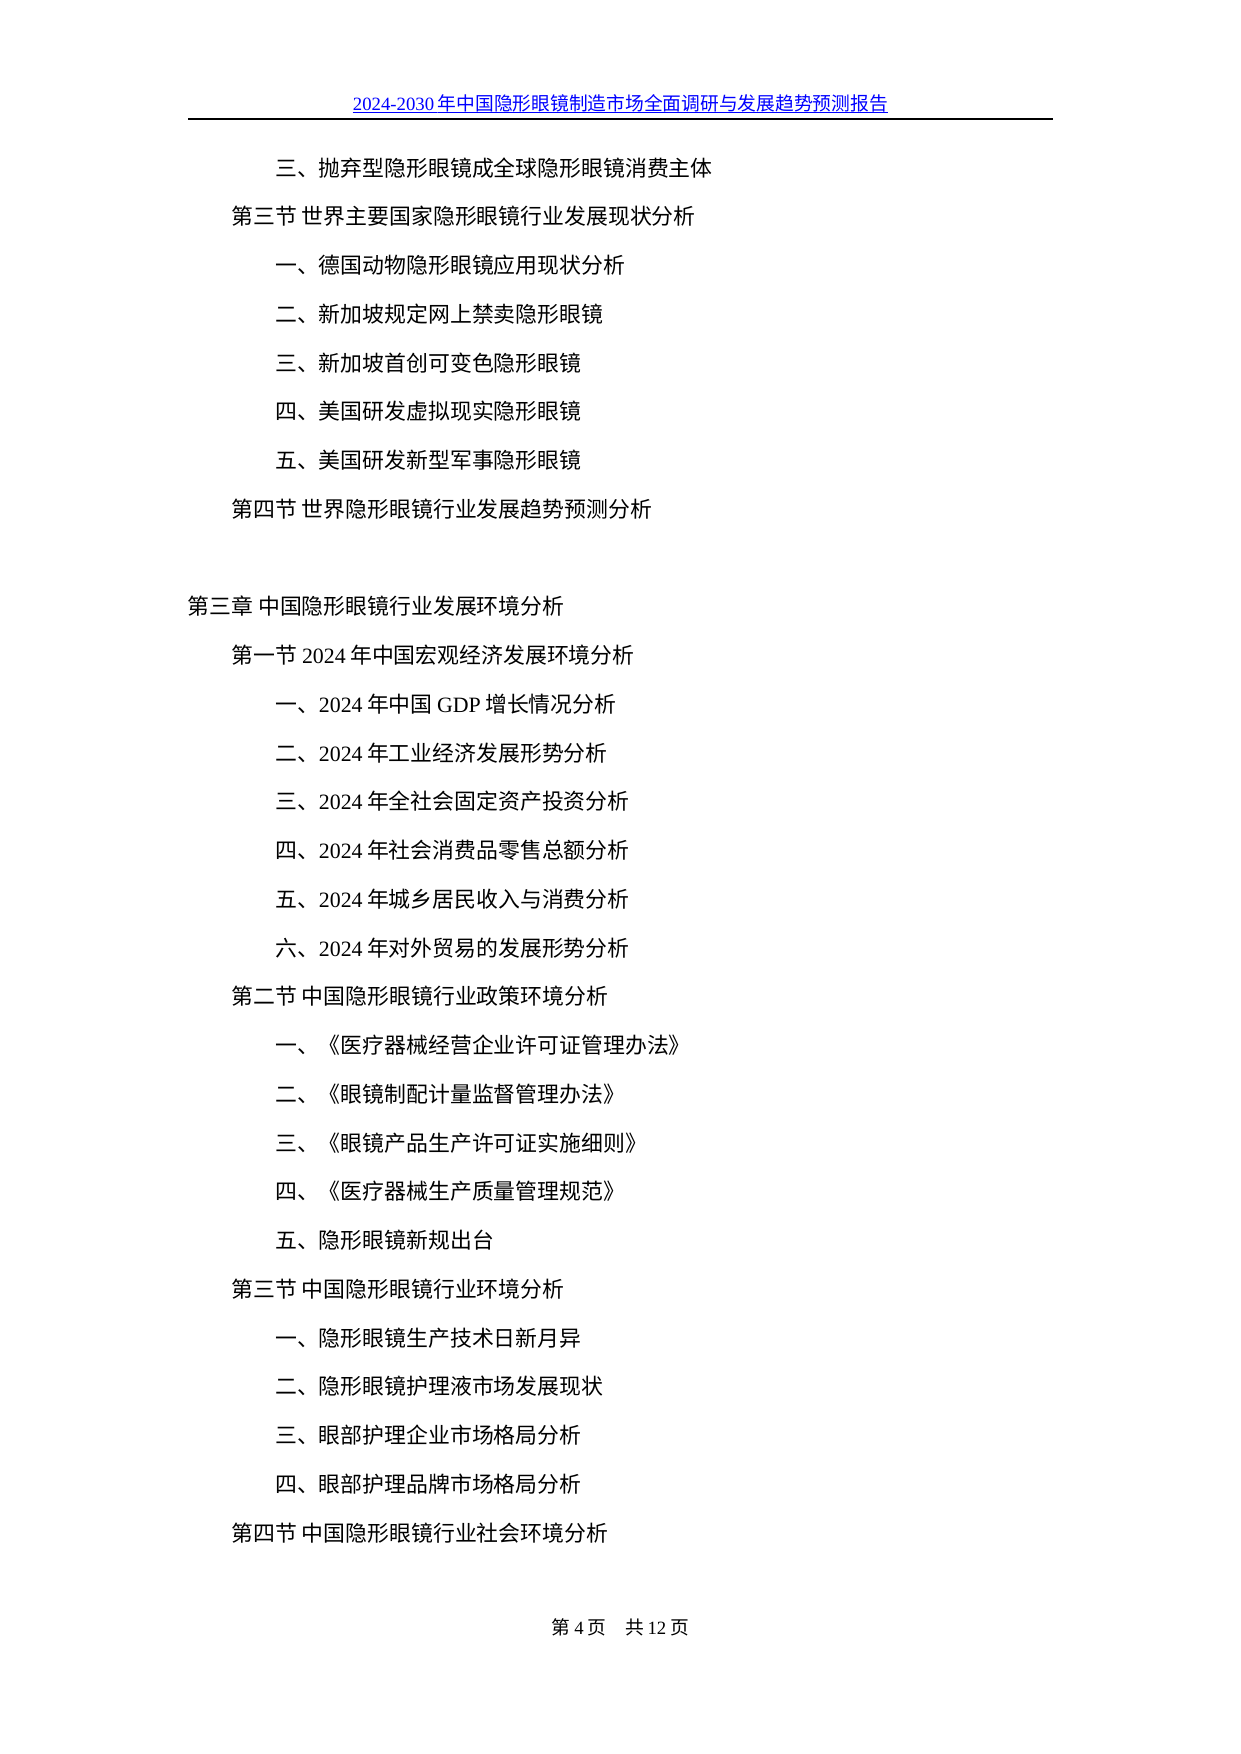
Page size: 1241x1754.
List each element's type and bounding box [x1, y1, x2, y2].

text [187, 150, 1053, 1548]
